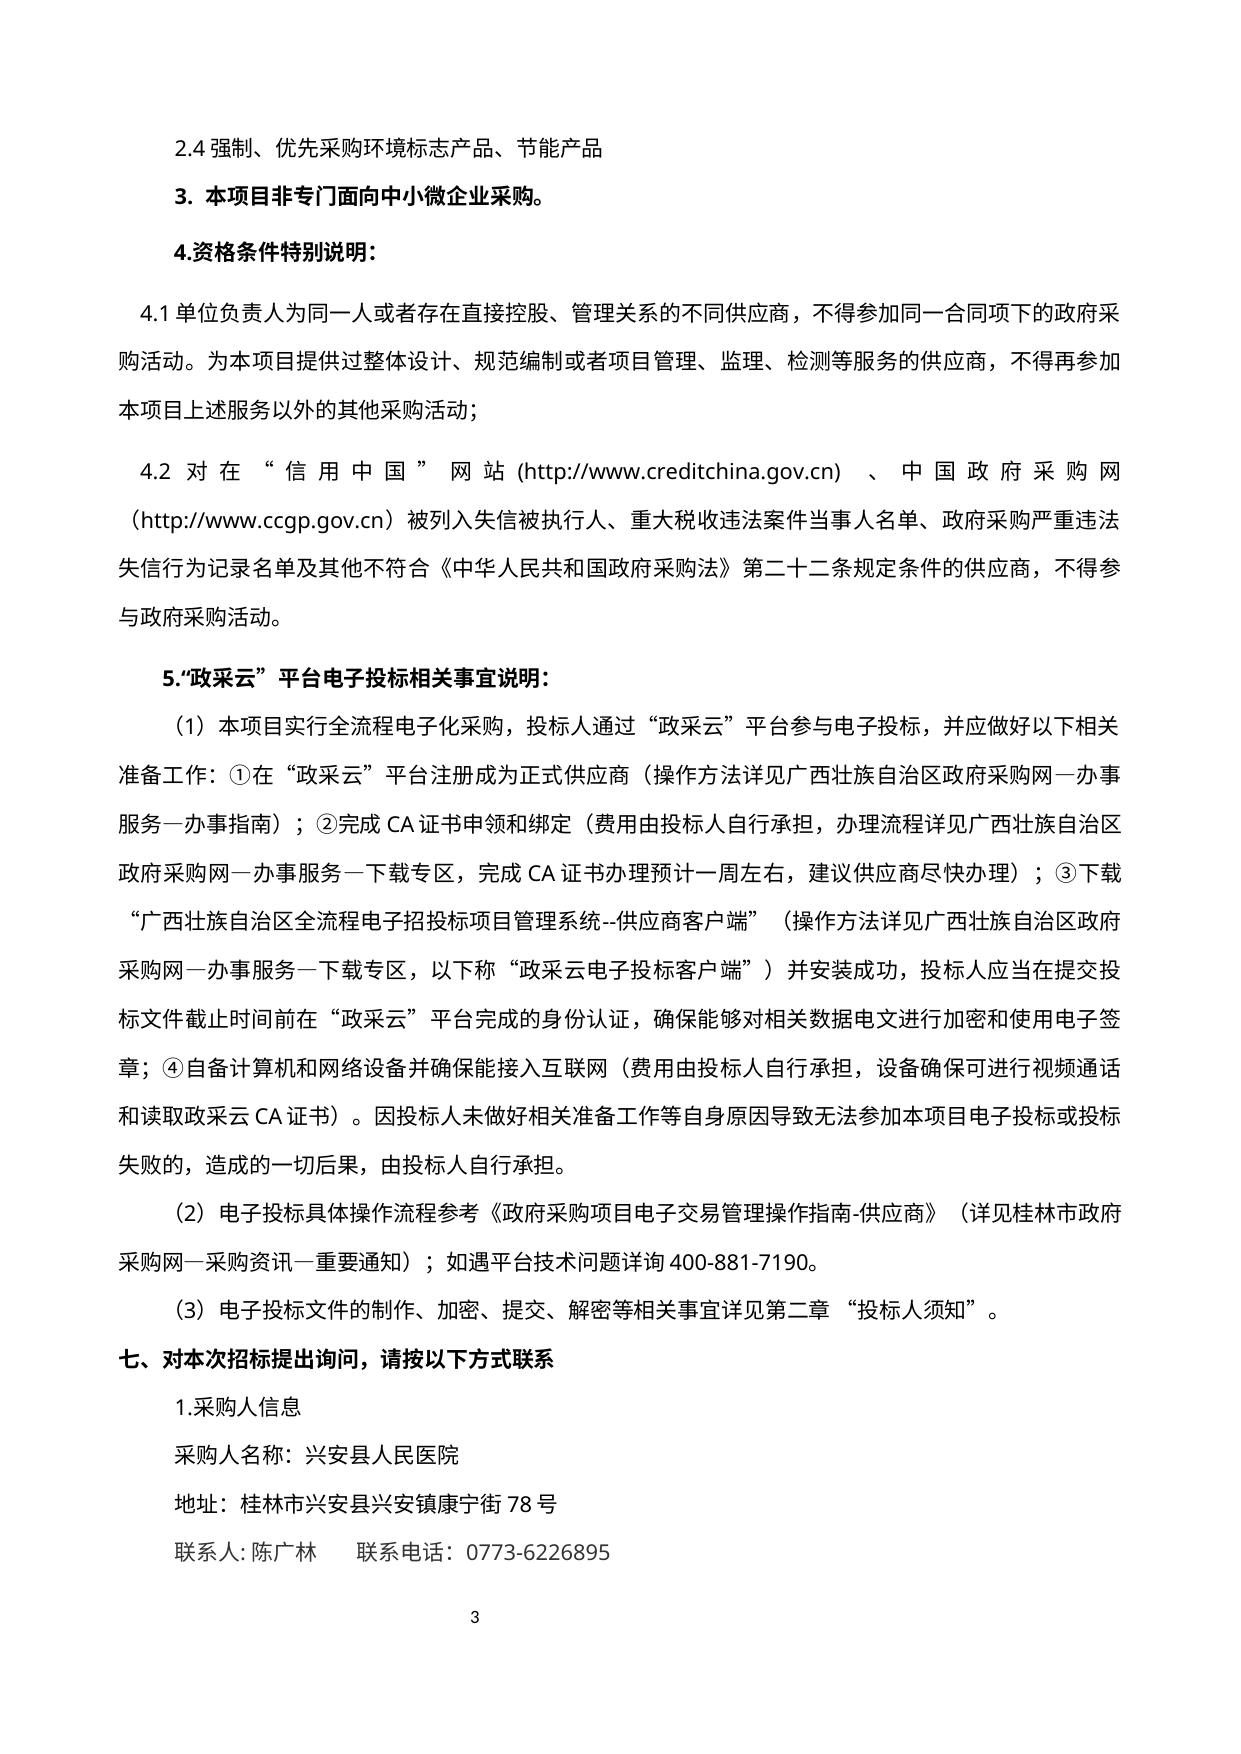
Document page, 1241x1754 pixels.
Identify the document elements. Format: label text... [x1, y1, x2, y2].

list 4.1单位负责人为同一人或者存在直接控股、管理关系的不同供应商，不得参加同一合同项下的政府采购活动。为本项目提供过整体设计、规范编制或者项目管理、监理、检测等服务的供应商，不得再参加本项目上述服务以外的其他采购活动； [118, 295, 1122, 425]
list 4.资格条件特别说明： [118, 234, 1122, 267]
text 地址：桂林市兴安县兴安镇康宁街78号 [118, 1486, 1122, 1519]
text 2.4强制、优先采购环境标志产品、节能产品 [118, 130, 1122, 163]
text （2）电子投标具体操作流程参考《政府采购项目电子交易管理操作指南-供应商》（详见桂林市政府采购网—采购资讯—重要通知）；如遇平台技术问题详询400-881-7190。 [118, 1196, 1122, 1277]
list 4.2对在“信用中国”网站(http://www.creditchina.gov.cn) 、中国政府采购网（http://www.ccgp.gov.cn）被列入失信被执行人、重大税收违法案件当事人名单、政府采购严重违法失信行为记录名单及其他不符合《中华人民共和国政府采购法》第二十二条规定条件的供应商，不得参与政府采购活动。 [118, 453, 1122, 632]
text 联系人: 陈广林 联系电话：0773-6226895 [118, 1535, 1122, 1567]
text 1.采购人信息 [118, 1390, 1122, 1422]
text 5.“政采云”平台电子投标相关事宜说明： [118, 661, 1122, 693]
text 采购人名称：兴安县人民医院 [118, 1438, 1122, 1471]
text 七、对本次招标提出询问，请按以下方式联系 [118, 1341, 1122, 1374]
text （1）本项目实行全流程电子化采购，投标人通过“政采云”平台参与电子投标，并应做好以下相关准备工作：①在“政采云”平台注册成为正式供应商（操作方法详见广西壮族自治区政府采购网—办事服务—办事指南）；②完成CA证书申领和绑定（费用由投标人自行承担，办理流程详见广西壮族自治区政府采购网—办事服务—下载专区，完成CA证书办理预计一周左右，建议供应商尽快办理）；③下载“广西壮族自治区全流程电子招投标项目管理系统--供应商客户端”（操作方法详见广西壮族自治区政府采购网—办事服务—下载专区，以下称“政采云电子投标客户端”）并安装成功，投标人应当在提交投标文件截止时间前在“政采云”平台完成的身份认证，确保能够对相关数据电文进行加密和使用电子签章；④自备计算机和网络设备并确保能接入互联网（费用由投标人自行承担，设备确保可进行视频通话和读取政采云CA证书）。因投标人未做好相关准备工作等自身原因导致无法参加本项目电子投标或投标失败的，造成的一切后果，由投标人自行承担。 [118, 709, 1122, 1180]
text （3）电子投标文件的制作、加密、提交、解密等相关事宜详见第二章 “投标人须知”。 [118, 1293, 1122, 1326]
list 本项目非专门面向中小微企业采购。 [118, 178, 1122, 211]
